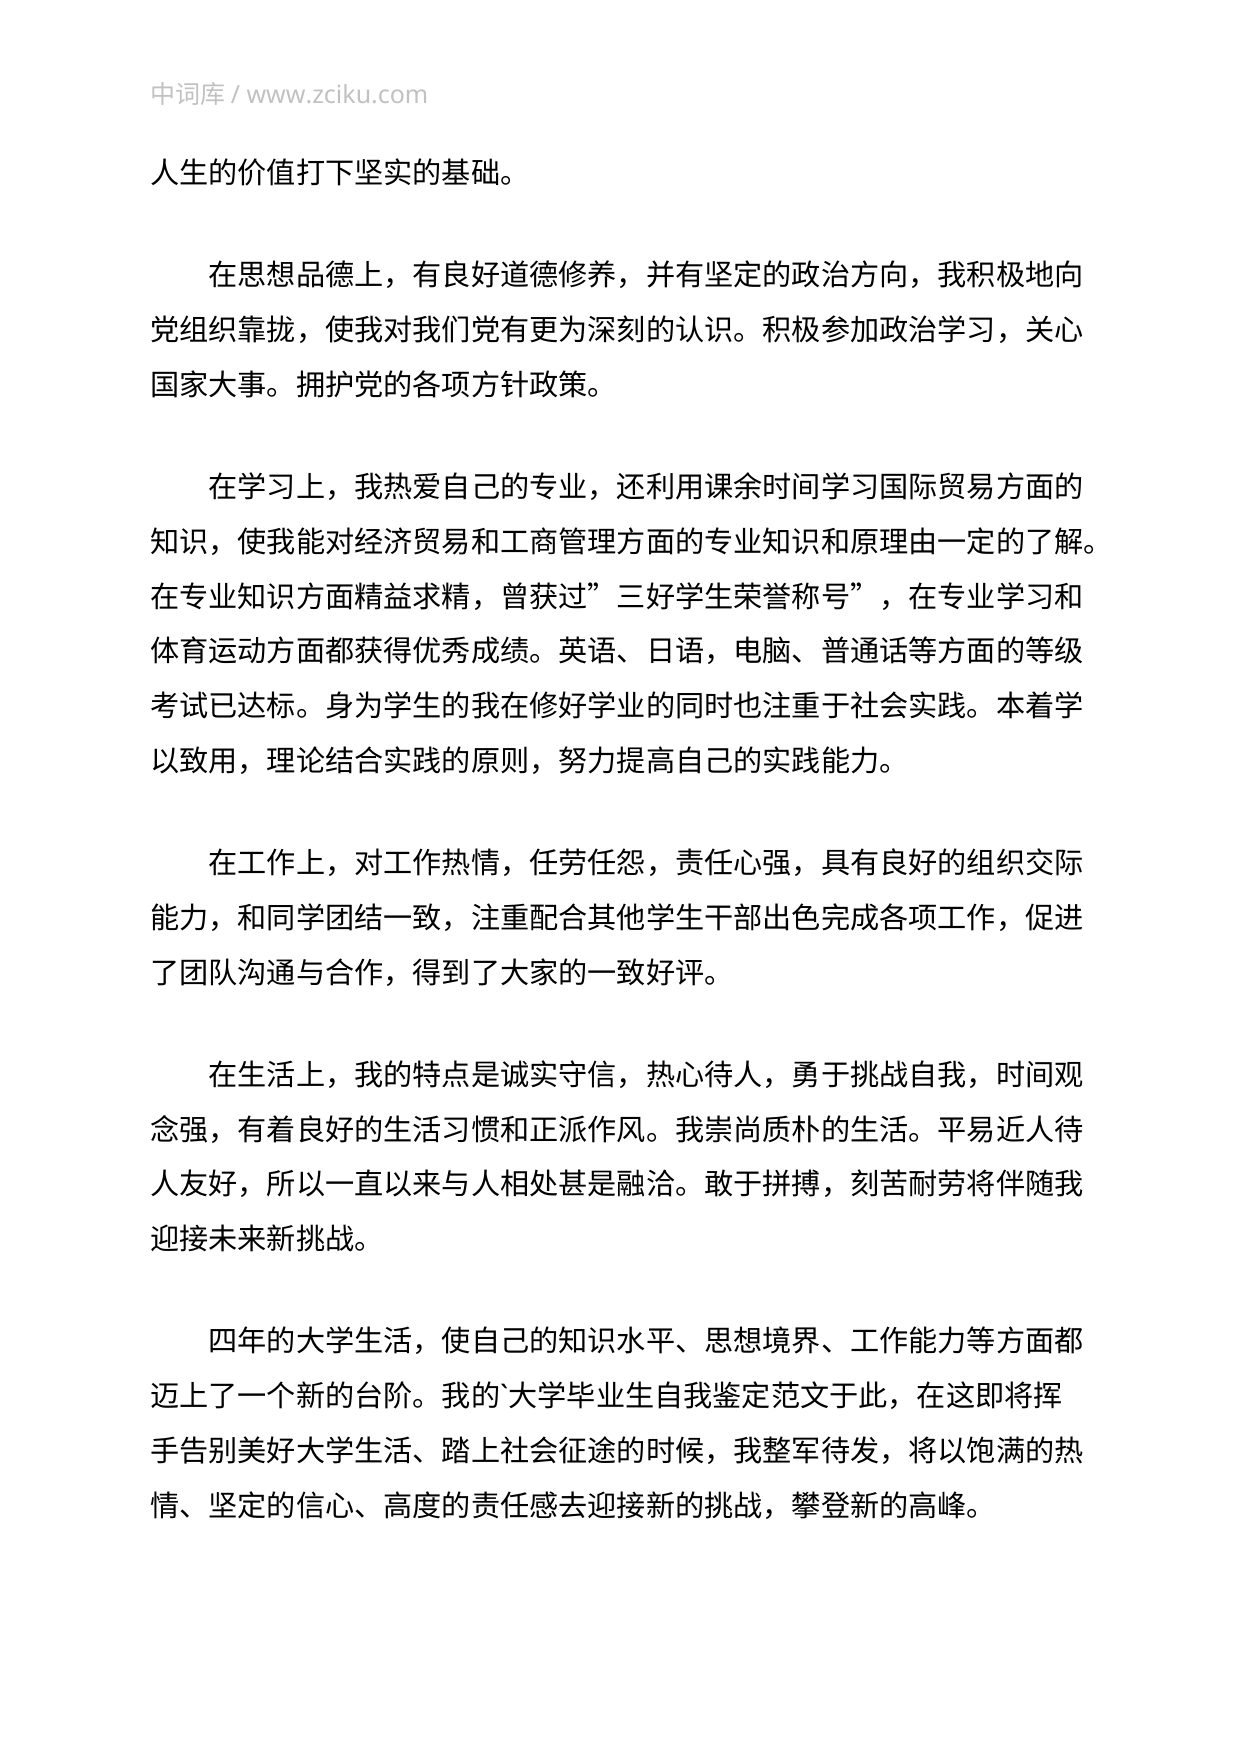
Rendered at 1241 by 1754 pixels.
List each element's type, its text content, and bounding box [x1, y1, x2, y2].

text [150, 150, 1090, 192]
text 在思想品德上，有良好道德修养，并有坚定的政治方向，我积极地向党组织靠拢，使我对我们党有更为深刻的认识。积极参加政治学习，关心国家大事。拥护党的各项方针政策。 [150, 252, 1090, 404]
text 在学习上，我热爱自己的专业，还利用课余时间学习国际贸易方面的知识，使我能对经济贸易和工商管理方面的专业知识和原理由一定的了解。在专业知识方面精益求精，曾获过”三好学生荣誉称号”，在专业学习和体育运动方面都获得优秀成绩。英语、日语，电脑、普通话等方面的等级考试已达标。身为学生的我在修好学业的同时也注重于社会实践。本着学以致用，理论结合实践的原则，努力提高自己的实践能力。 [150, 463, 1090, 780]
text 四年的大学生活，使自己的知识水平、思想境界、工作能力等方面都迈上了一个新的台阶。我的`大学毕业生自我鉴定范文于此，在这即将挥手告别美好大学生活、踏上社会征途的时候，我整军待发，将以饱满的热情、坚定的信心、高度的责任感去迎接新的挑战，攀登新的高峰。 [150, 1318, 1090, 1525]
text 在工作上，对工作热情，任劳任怨，责任心强，具有良好的组织交际能力，和同学团结一致，注重配合其他学生干部出色完成各项工作，促进了团队沟通与合作，得到了大家的一致好评。 [150, 839, 1090, 992]
text 在生活上，我的特点是诚实守信，热心待人，勇于挑战自我，时间观念强，有着良好的生活习惯和正派作风。我崇尚质朴的生活。平易近人待人友好，所以一直以来与人相处甚是融洽。敢于拼搏，刻苦耐劳将伴随我迎接未来新挑战。 [150, 1051, 1090, 1258]
